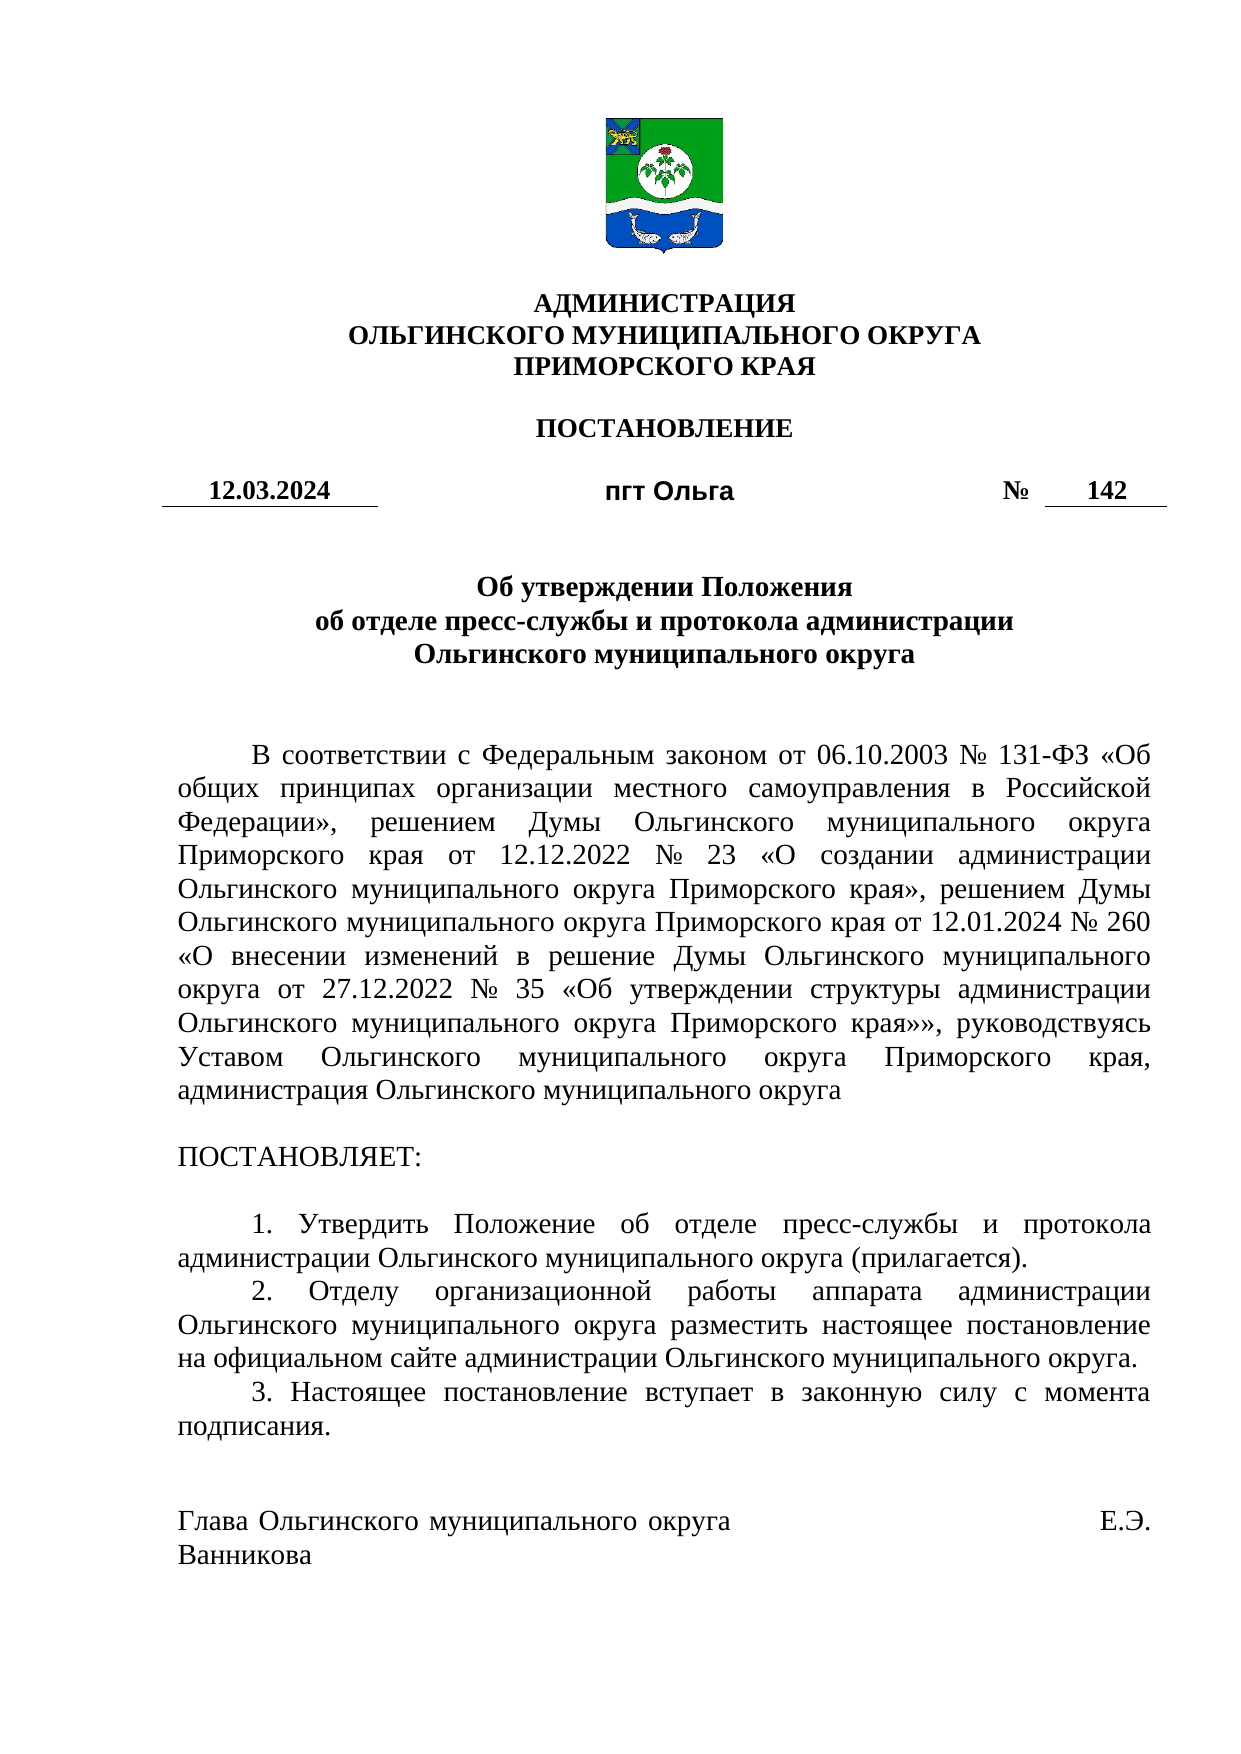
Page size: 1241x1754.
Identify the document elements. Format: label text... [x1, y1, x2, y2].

text ОЛЬГИНСКОГО МУНИЦИПАЛЬНОГО ОКРУГА [177, 319, 1152, 350]
table_header Об утверждении Положения об отделе пресс-службы и протокола администрации Ольгинского муниципального округа [177, 569, 1152, 703]
picture [605, 118, 723, 254]
text В соответствии с Федеральным законом от 06.10.2003 № 131-ФЗ «Об общих принципах организации местного самоуправления в Российской Федерации», решением Думы Ольгинского муниципального округа Приморского края от 12.12.2022 № 23 «О создании администрации Ольгинского муниципального округа Приморского края», решением Думы Ольгинского муниципального округа Приморского края от 12.01.2024 № 260 «О внесении изменений в решение Думы Ольгинского муниципального округа от 27.12.2022 № 35 «Об утверждении структуры администрации Ольгинского муниципального округа Приморского края»», руководствуясь Уставом Ольгинского муниципального округа Приморского края, администрация Ольгинского муниципального округа [177, 737, 1152, 1106]
text 3. Настоящее постановление вступает в законную силу с момента подписания. [177, 1374, 1152, 1441]
table_header № [991, 475, 1044, 506]
text ПОСТАНОВЛЯЕТ: [177, 1139, 1152, 1173]
text 1. Утвердить Положение об отделе пресс-службы и протокола администрации Ольгинского муниципального округа (прилагается). [177, 1206, 1152, 1273]
table_header 142 [1045, 475, 1167, 506]
text 2. Отделу организационной работы аппарата администрации Ольгинского муниципального округа разместить настоящее постановление на официальном сайте администрации Ольгинского муниципального округа. [177, 1273, 1152, 1374]
text ПРИМОРСКОГО КРАЯ [177, 350, 1152, 381]
table_header пгт Ольга [378, 475, 991, 506]
text ПОСТАНОВЛЕНИЕ [177, 412, 1152, 443]
text Глава Ольгинского муниципального округа Е.Э. Ванникова [177, 1503, 1152, 1571]
table_header 12.03.2024 [162, 475, 378, 506]
text АДМИНИСТРАЦИЯ [177, 288, 1152, 319]
